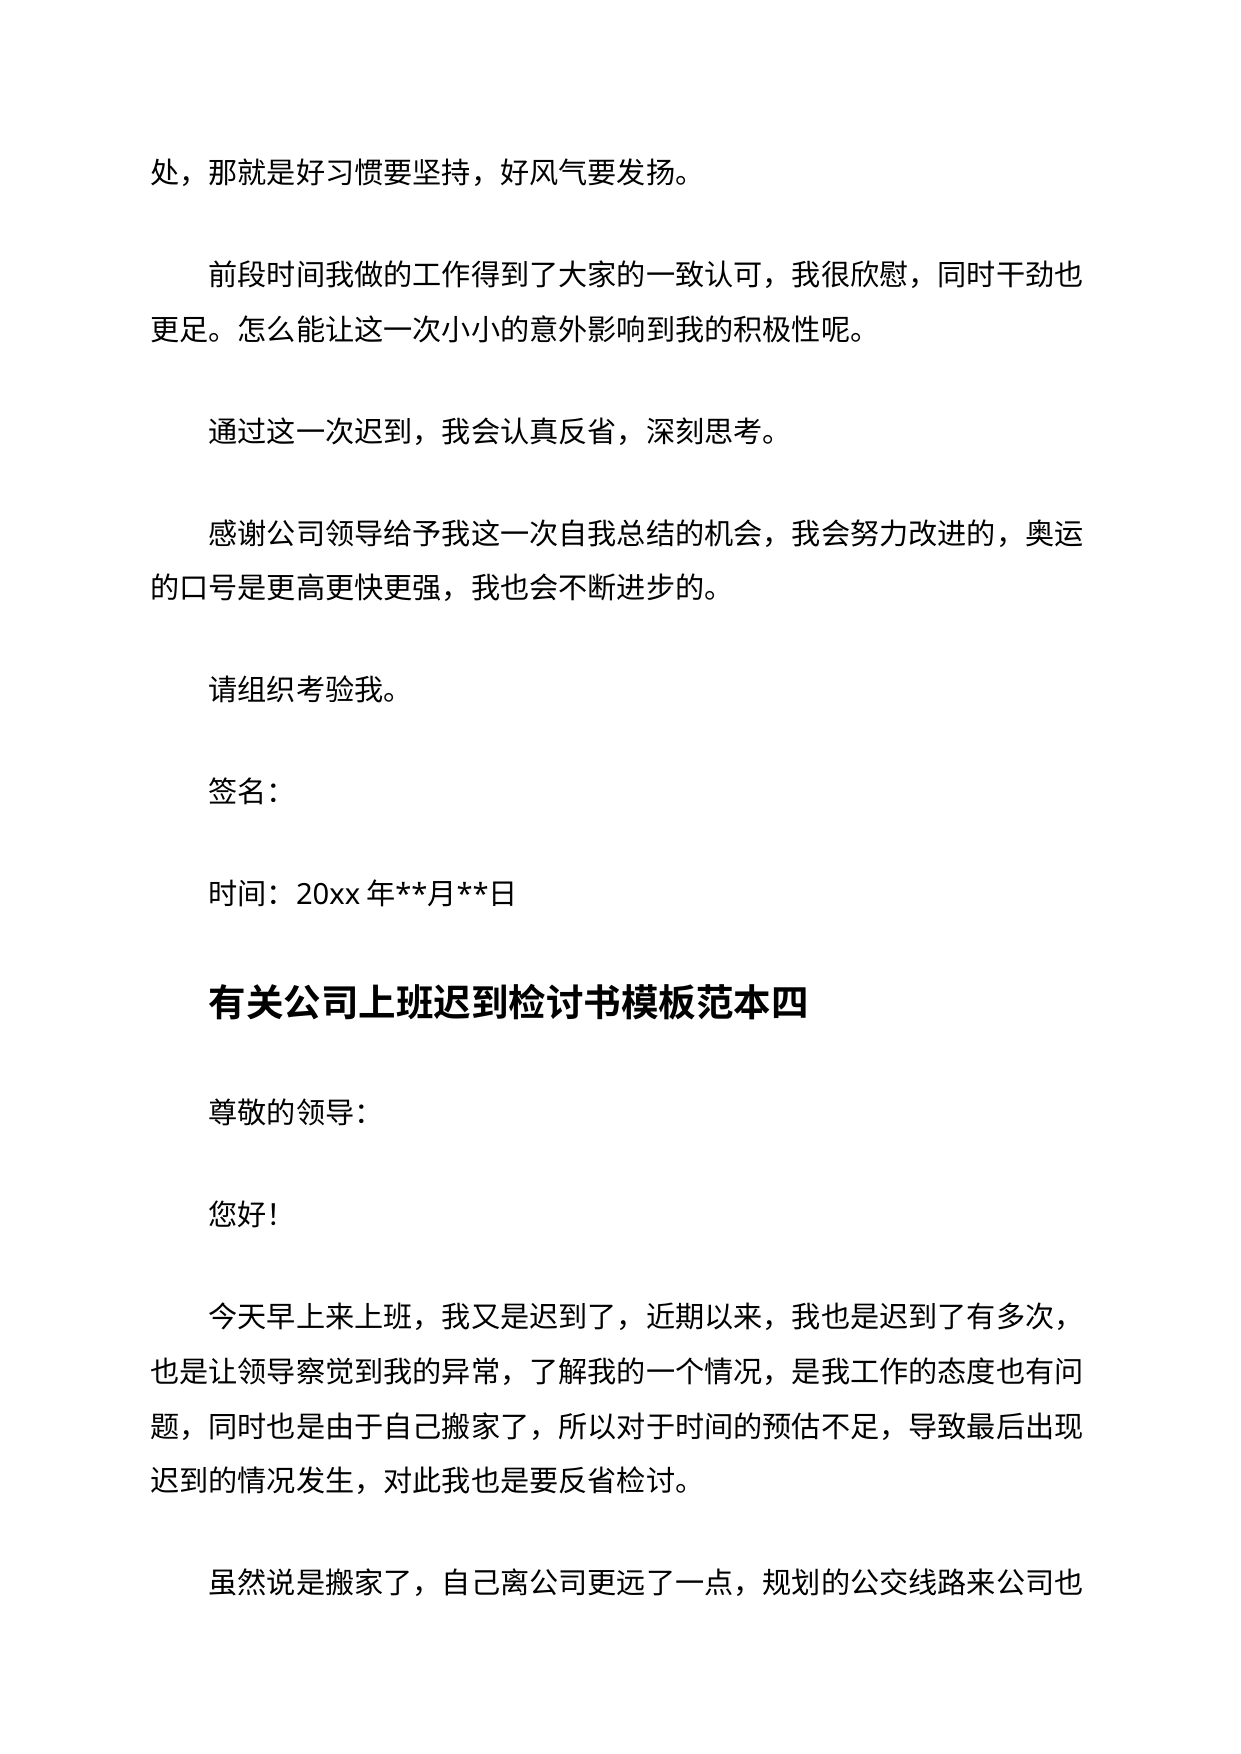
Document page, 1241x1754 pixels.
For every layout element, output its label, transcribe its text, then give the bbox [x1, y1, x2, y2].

text 感谢公司领导给予我这一次自我总结的机会，我会努力改进的，奥运的口号是更高更快更强，我也会不断进步的。 [150, 510, 1090, 607]
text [150, 1560, 1090, 1602]
text 您好！ [150, 1192, 1090, 1234]
text 有关公司上班迟到检讨书模板范本四 [150, 972, 1090, 1027]
text 尊敬的领导： [150, 1090, 1090, 1132]
text 时间：20xx年**月**日 [150, 870, 1090, 913]
text 前段时间我做的工作得到了大家的一致认可，我很欣慰，同时干劲也更足。怎么能让这一次小小的意外影响到我的积极性呢。 [150, 252, 1090, 349]
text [150, 150, 1090, 192]
text 今天早上来上班，我又是迟到了，近期以来，我也是迟到了有多次，也是让领导察觉到我的异常，了解我的一个情况，是我工作的态度也有问题，同时也是由于自己搬家了，所以对于时间的预估不足，导致最后出现迟到的情况发生，对此我也是要反省检讨。 [150, 1293, 1090, 1500]
text 通过这一次迟到，我会认真反省，深刻思考。 [150, 408, 1090, 451]
text 请组织考验我。 [150, 667, 1090, 709]
text 签名： [150, 769, 1090, 811]
